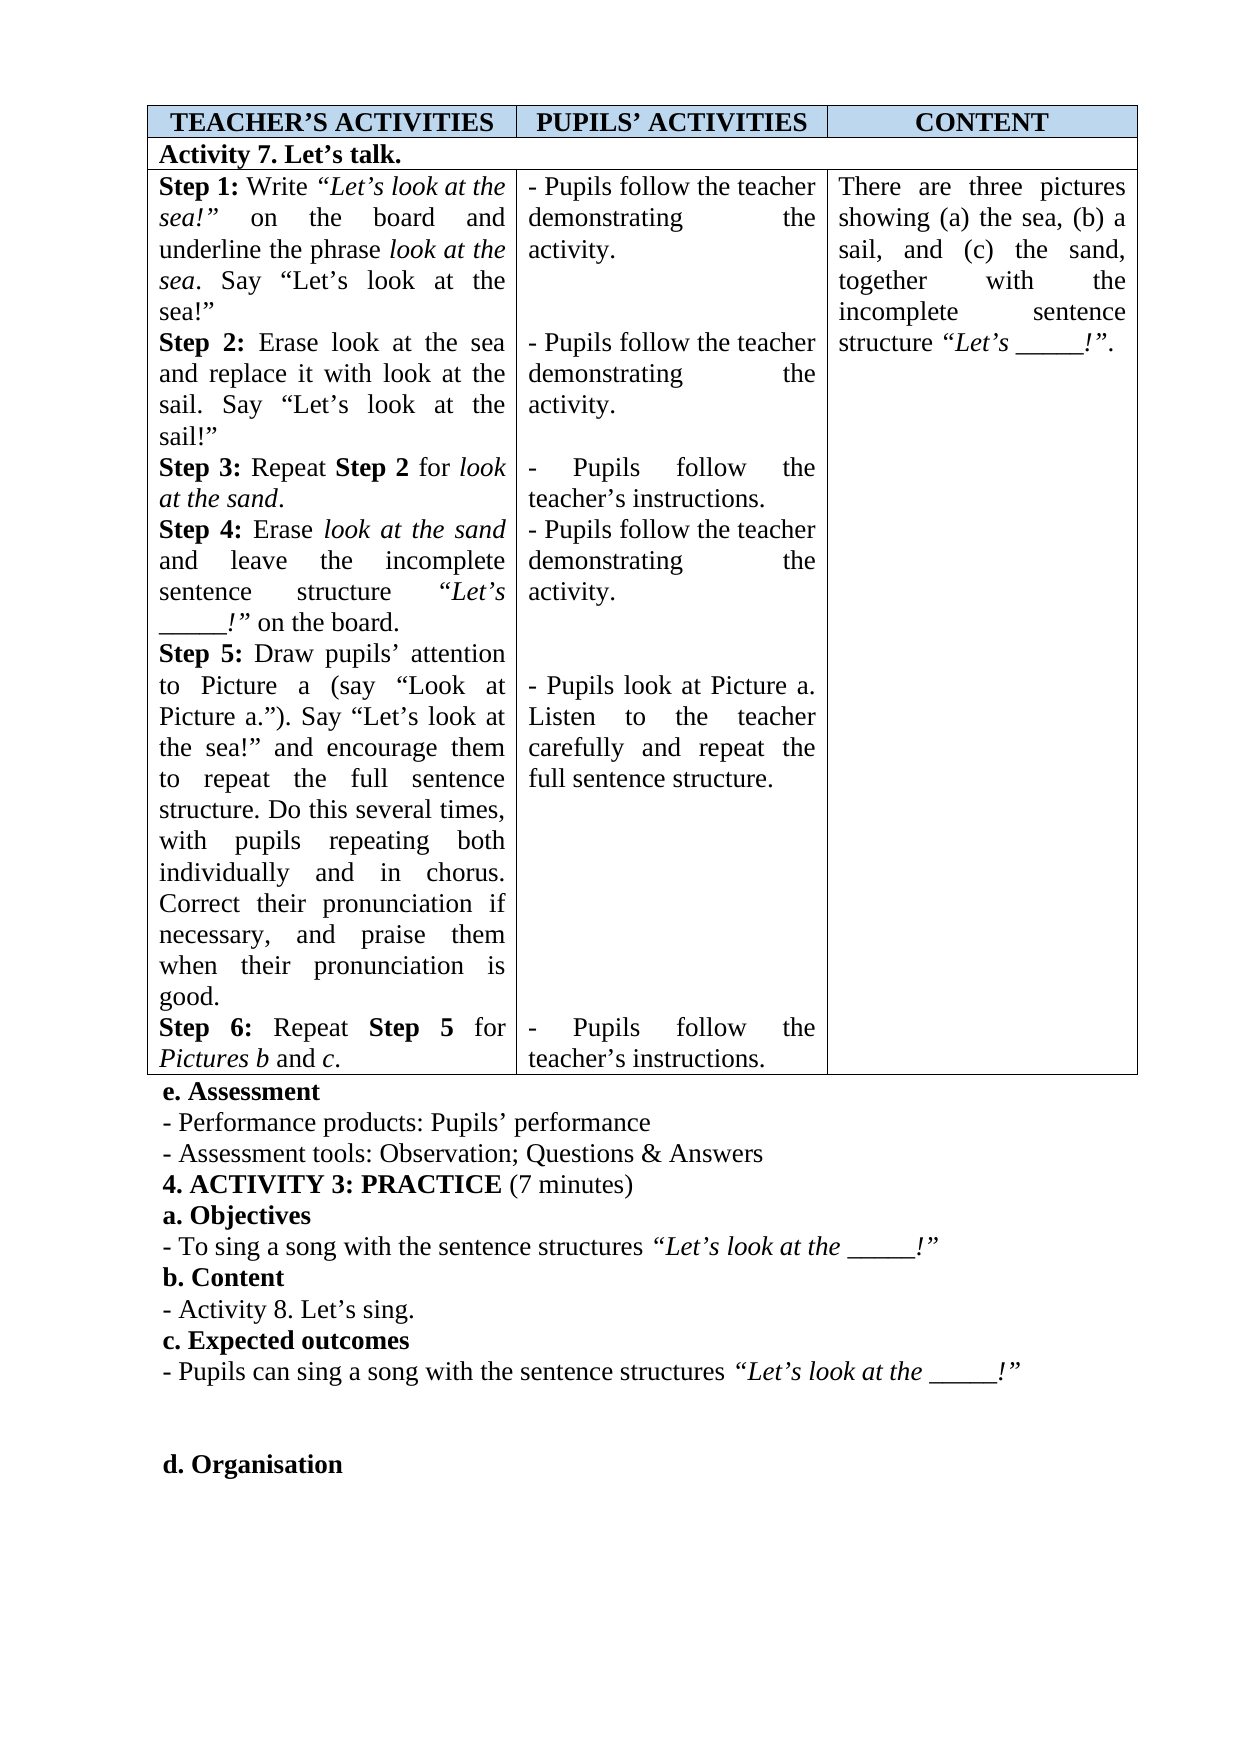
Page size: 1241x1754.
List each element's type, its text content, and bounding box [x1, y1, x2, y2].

table_header CONTENT [828, 106, 1137, 137]
text 4. ACTIVITY 3: PRACTICE (7 minutes) [162, 1168, 1122, 1199]
text b. Content [162, 1262, 1122, 1293]
table_cell Step 1: Write “Let’s look at the sea!” on the board and underline the phrase look at the sea. Say “Let’s look at the sea!” Step 2: Erase look at the sea and replace it with look at the sail. Say “Let’s look at the sail!” Step 3: Repeat Step 2 for look at the sand. Step 4: Erase look at the sand and leave the incomplete sentence structure “Let’s _____!” on the board. Step 5: Draw pupils’ attention to Picture a (say “Look at Picture a.”). Say “Let’s look at the sea!” and encourage them to repeat the full sentence structure. Do this several times, with pupils repeating both individually and in chorus. Correct their pronunciation if necessary, and praise them when their pronunciation is good. Step 6: Repeat Step 5 for Pictures b and c. [148, 170, 516, 1074]
table_cell - Pupils follow the teacher demonstrating the activity. - Pupils follow the teacher demonstrating the activity. - Pupils follow the teacher’s instructions. - Pupils follow the teacher demonstrating the activity. - Pupils look at Picture a. Listen to the teacher carefully and repeat the full sentence structure. - Pupils follow the teacher’s instructions. [517, 170, 827, 1074]
text c. Expected outcomes [162, 1324, 1122, 1355]
text - To sing a song with the sentence structures “Let’s look at the _____!” [162, 1230, 1122, 1262]
text e. Assessment [162, 1075, 1122, 1106]
text a. Objectives [162, 1199, 1122, 1230]
table_cell Activity 7. Let’s talk. [148, 138, 1137, 169]
table_cell There are three pictures showing (a) the sea, (b) a sail, and (c) the sand, together with the incomplete sentence structure “Let’s _____!”. [828, 170, 1137, 1074]
text - Pupils can sing a song with the sentence structures “Let’s look at the _____!” [162, 1355, 1122, 1386]
text - Assessment tools: Observation; Questions & Answers [162, 1137, 1122, 1168]
text - Activity 8. Let’s sing. [162, 1293, 1122, 1324]
text d. Organisation [162, 1448, 1122, 1479]
text - Performance products: Pupils’ performance [162, 1106, 1122, 1137]
table_header TEACHER’S ACTIVITIES [148, 106, 516, 137]
table_header PUPILS’ ACTIVITIES [517, 106, 827, 137]
